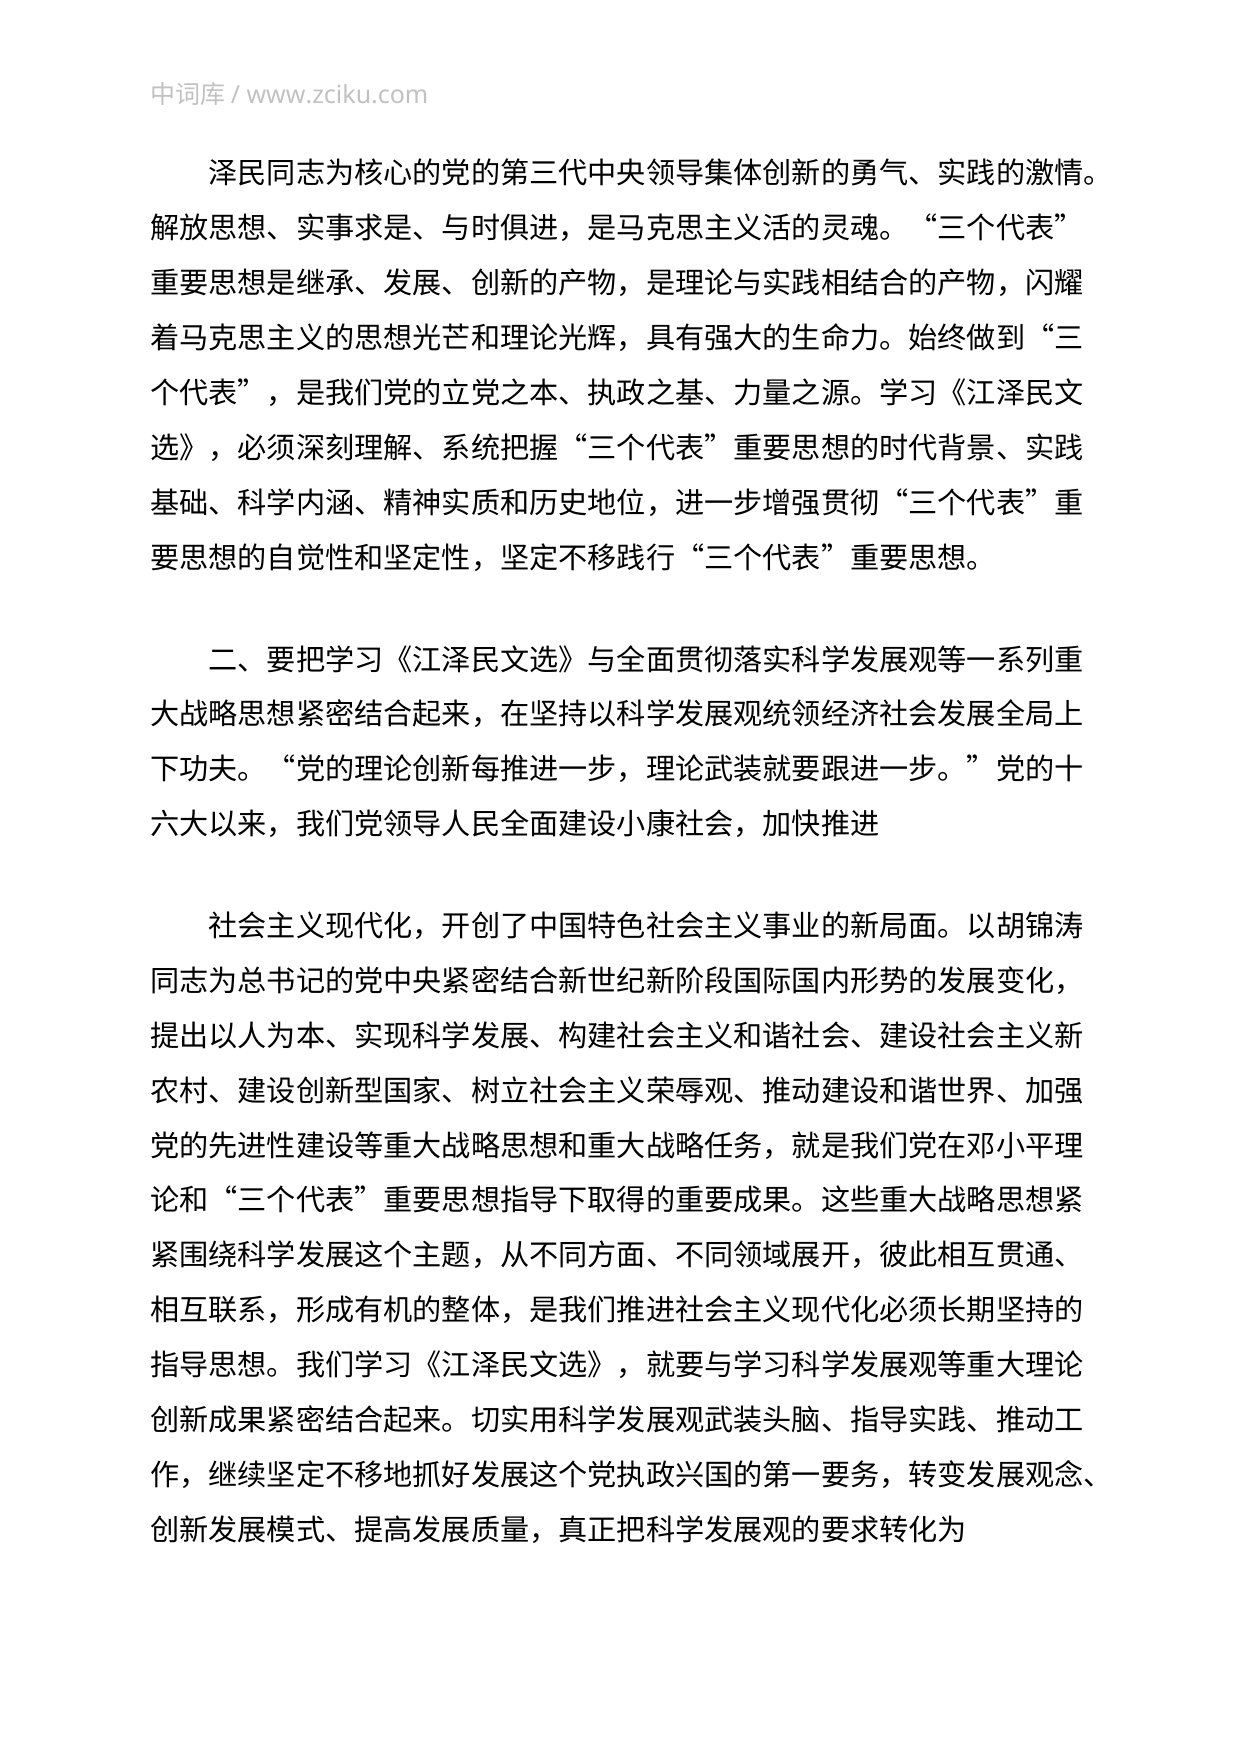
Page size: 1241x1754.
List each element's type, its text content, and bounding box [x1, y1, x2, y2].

text 二、要把学习《江泽民文选》与全面贯彻落实科学发展观等一系列重大战略思想紧密结合起来，在坚持以科学发展观统领经济社会发展全局上下功夫。“党的理论创新每推进一步，理论武装就要跟进一步。”党的十六大以来，我们党领导人民全面建设小康社会，加快推进 [150, 636, 1090, 843]
text 泽民同志为核心的党的第三代中央领导集体创新的勇气、实践的激情。解放思想、实事求是、与时俱进，是马克思主义活的灵魂。“三个代表”重要思想是继承、发展、创新的产物，是理论与实践相结合的产物，闪耀着马克思主义的思想光芒和理论光辉，具有强大的生命力。始终做到“三个代表”，是我们党的立党之本、执政之基、力量之源。学习《江泽民文选》，必须深刻理解、系统把握“三个代表”重要思想的时代背景、实践基础、科学内涵、精神实质和历史地位，进一步增强贯彻“三个代表”重要思想的自觉性和坚定性，坚定不移践行“三个代表”重要思想。 [150, 150, 1090, 577]
text 社会主义现代化，开创了中国特色社会主义事业的新局面。以胡锦涛同志为总书记的党中央紧密结合新世纪新阶段国际国内形势的发展变化，提出以人为本、实现科学发展、构建社会主义和谐社会、建设社会主义新农村、建设创新型国家、树立社会主义荣辱观、推动建设和谐世界、加强党的先进性建设等重大战略思想和重大战略任务，就是我们党在邓小平理论和“三个代表”重要思想指导下取得的重要成果。这些重大战略思想紧紧围绕科学发展这个主题，从不同方面、不同领域展开，彼此相互贯通、相互联系，形成有机的整体，是我们推进社会主义现代化必须长期坚持的指导思想。我们学习《江泽民文选》，就要与学习科学发展观等重大理论创新成果紧密结合起来。切实用科学发展观武装头脑、指导实践、推动工作，继续坚定不移地抓好发展这个党执政兴国的第一要务，转变发展观念、创新发展模式、提高发展质量，真正把科学发展观的要求转化为 [150, 902, 1090, 1549]
